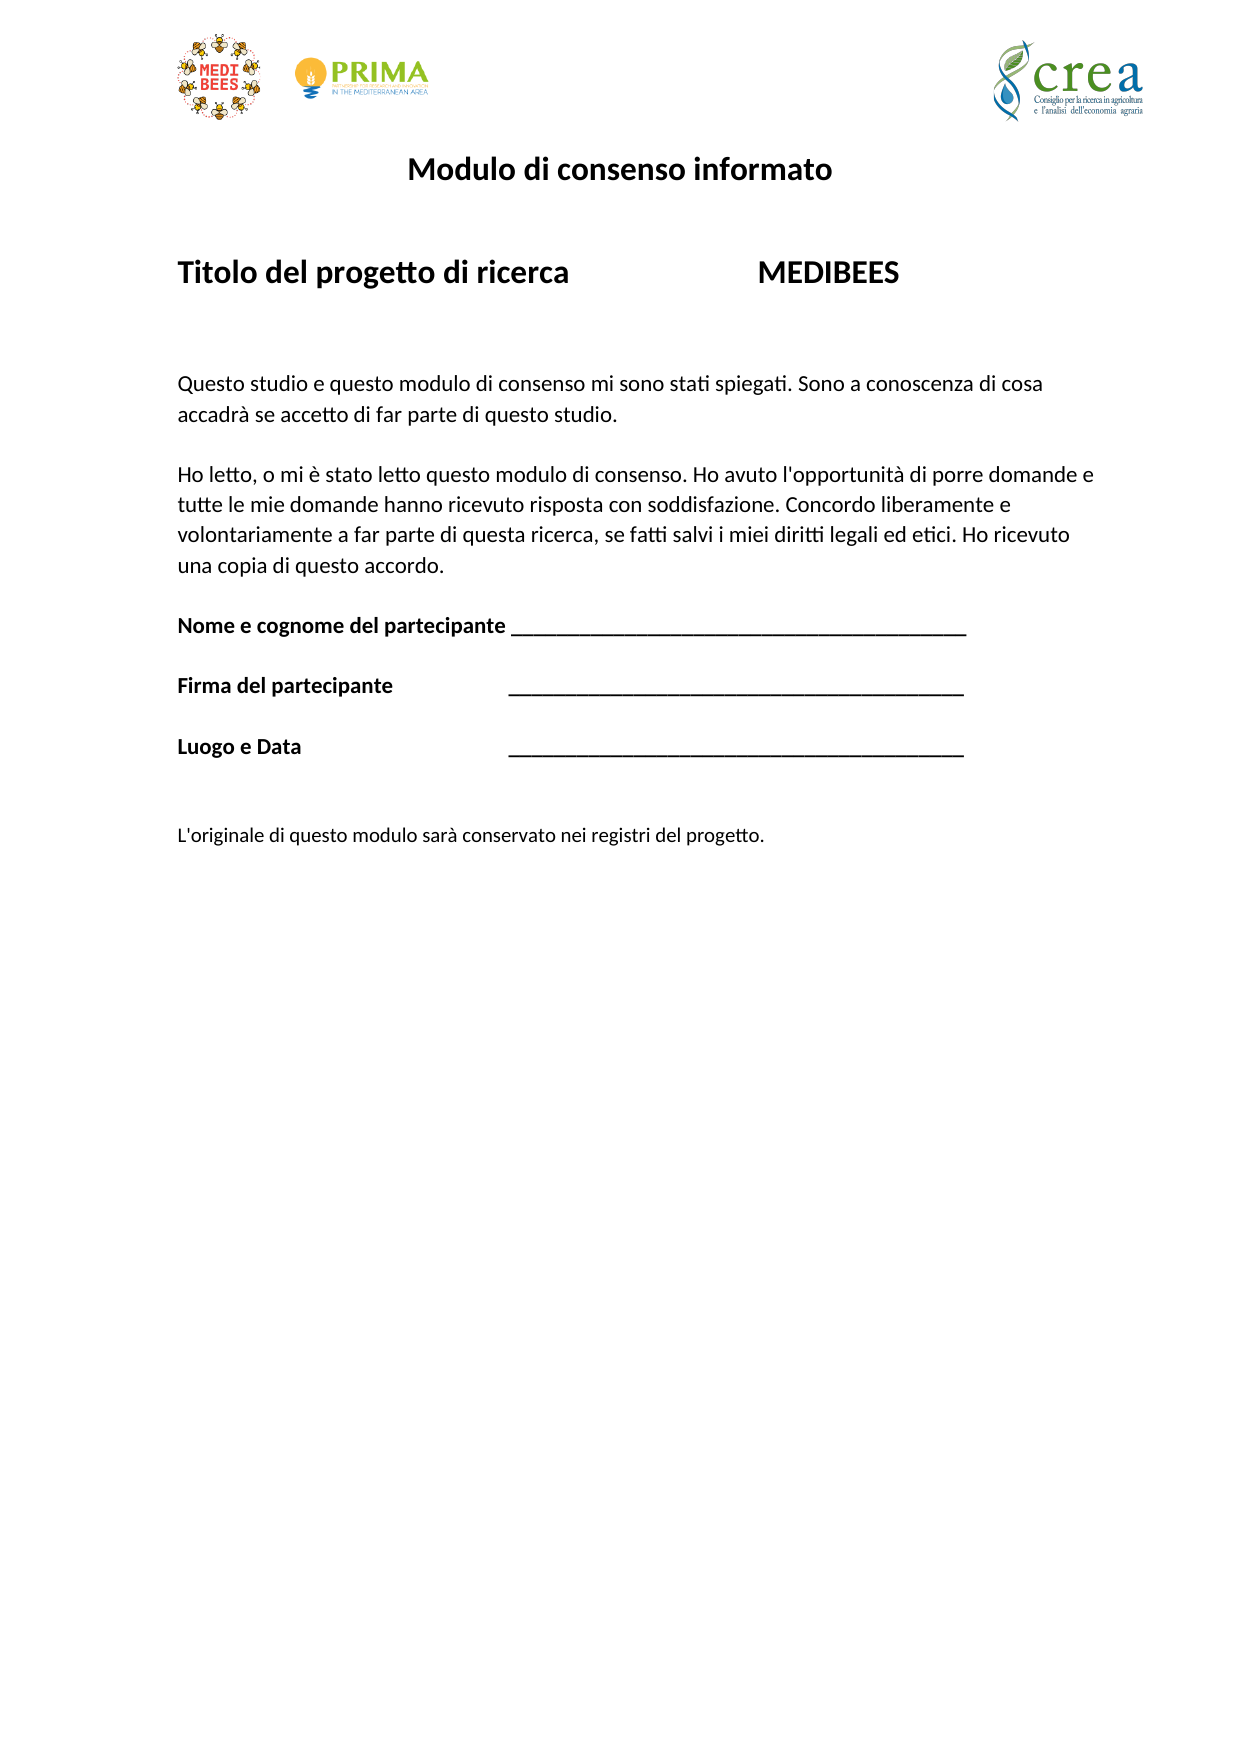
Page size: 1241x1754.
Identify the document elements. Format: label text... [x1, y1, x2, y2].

text Nome e cognome del partecipante ________________________________________ [177, 611, 1101, 639]
text L'originale di questo modulo sarà conservato nei registri del progetto. [177, 823, 1101, 848]
text Luogo e Data ________________________________________ [177, 732, 1101, 760]
text Ho letto, o mi è stato letto questo modulo di consenso. Ho avuto l'opportunità di porre domande e tutte le mie domande hanno ricevuto risposta con soddisfazione. Concordo liberamente e volontariamente a far parte di questa ricerca, se fatti salvi i miei diritti legali ed etici. Ho ricevuto una copia di questo accordo. [177, 460, 1101, 579]
picture [286, 40, 435, 115]
picture [177, 34, 261, 120]
text Modulo di consenso informato [177, 148, 1063, 188]
text Questo studio e questo modulo di consenso mi sono stati spiegati. Sono a conoscenza di cosa accadrà se accetto di far parte di questo studio. [177, 369, 1101, 428]
text Firma del partecipante ________________________________________ [177, 672, 1101, 699]
text Titolo del progetto di ricerca MEDIBEES [177, 251, 1101, 292]
picture [993, 40, 1143, 122]
